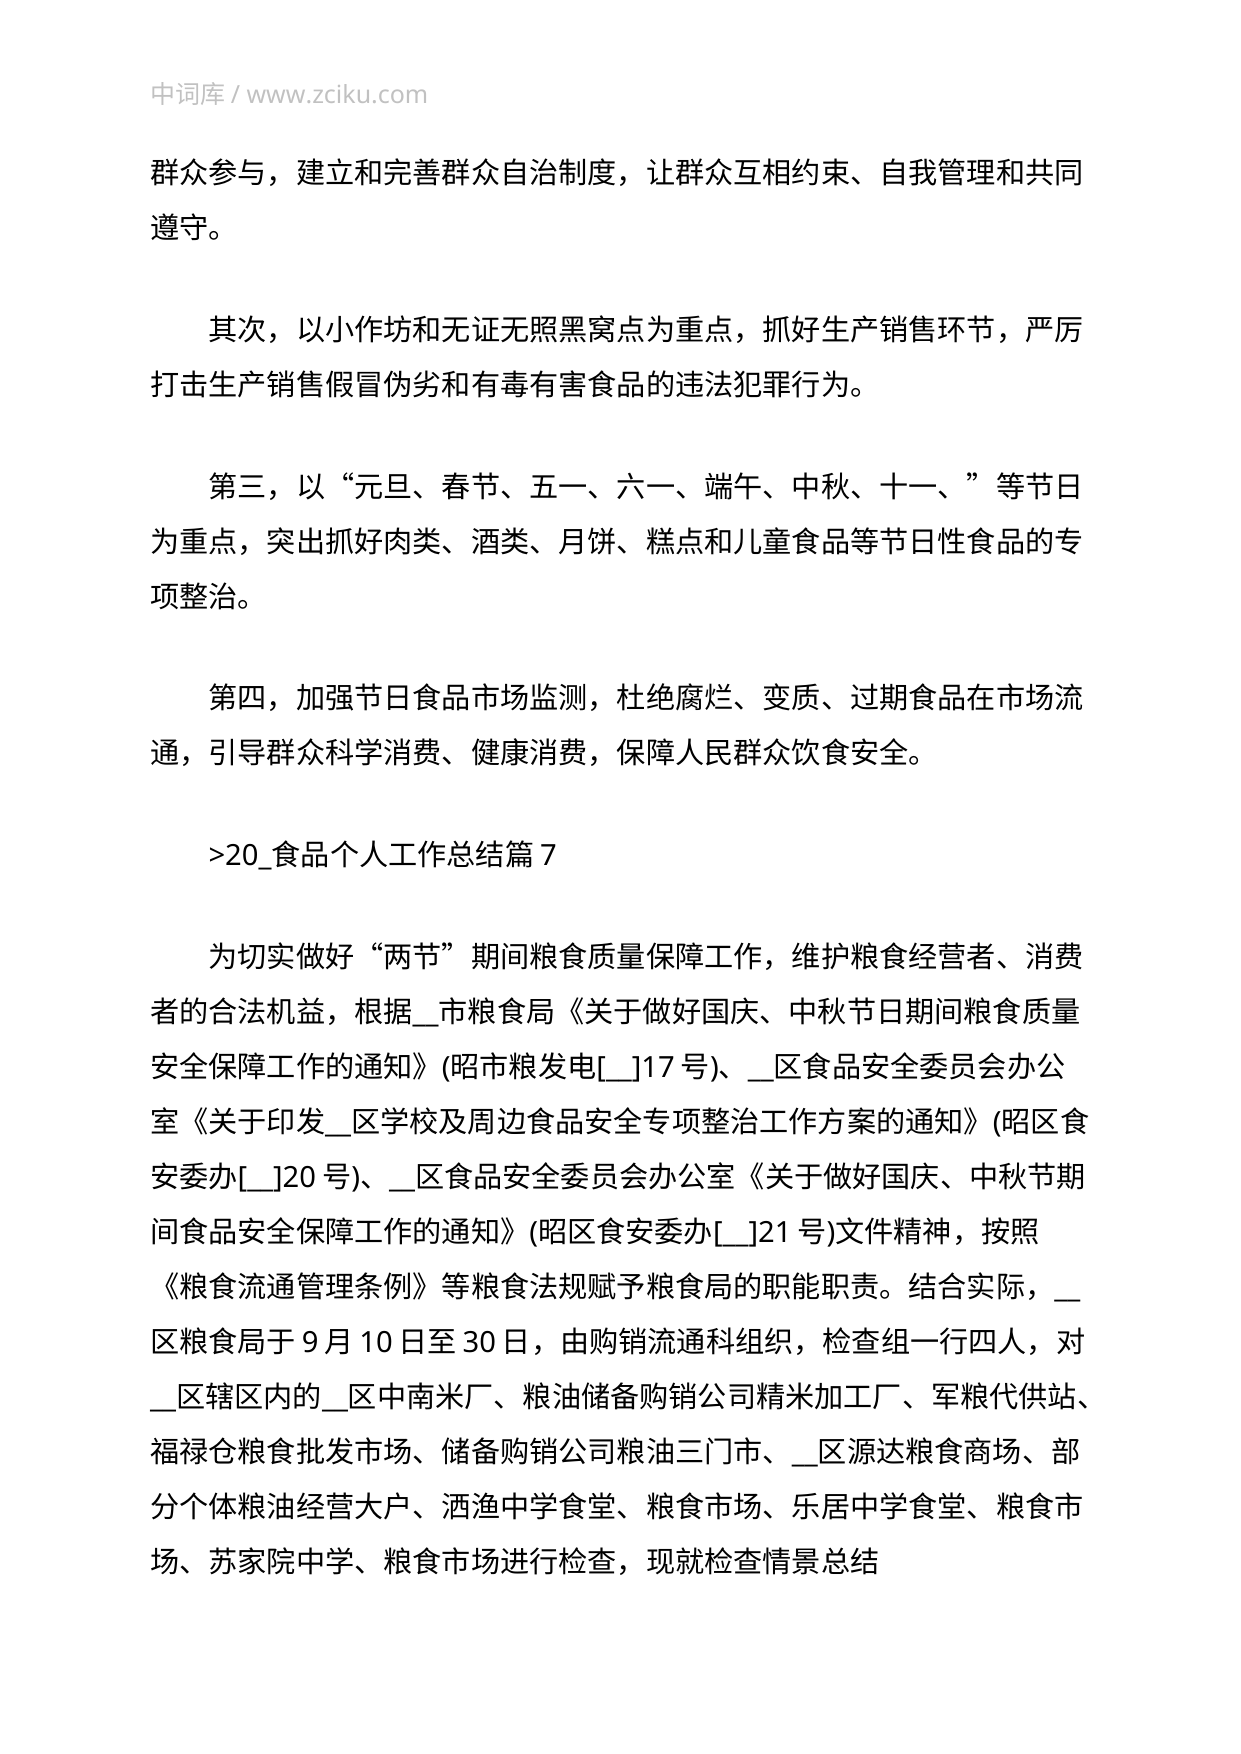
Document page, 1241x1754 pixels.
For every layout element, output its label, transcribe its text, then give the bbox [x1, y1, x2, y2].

text 为切实做好“两节”期间粮食质量保障工作，维护粮食经营者、消费者的合法机益，根据__市粮食局《关于做好国庆、中秋节日期间粮食质量安全保障工作的通知》(昭市粮发电[__]17号)、__区食品安全委员会办公室《关于印发__区学校及周边食品安全专项整治工作方案的通知》(昭区食安委办[__]20号)、__区食品安全委员会办公室《关于做好国庆、中秋节期间食品安全保障工作的通知》(昭区食安委办[__]21号)文件精神，按照《粮食流通管理条例》等粮食法规赋予粮食局的职能职责。结合实际，__区粮食局于9月10日至30日，由购销流通科组织，检查组一行四人，对__区辖区内的__区中南米厂、粮油储备购销公司精米加工厂、军粮代供站、福禄仓粮食批发市场、储备购销公司粮油三门市、__区源达粮食商场、部分个体粮油经营大户、洒渔中学食堂、粮食市场、乐居中学食堂、粮食市场、苏家院中学、粮食市场进行检查，现就检查情景总结 [150, 933, 1090, 1581]
text 其次，以小作坊和无证无照黑窝点为重点，抓好生产销售环节，严厉打击生产销售假冒伪劣和有毒有害食品的违法犯罪行为。 [150, 307, 1090, 404]
text 第三，以“元旦、春节、五一、六一、端午、中秋、十一、”等节日为重点，突出抓好肉类、酒类、月饼、糕点和儿童食品等节日性食品的专项整治。 [150, 463, 1090, 615]
text >20_食品个人工作总结篇7 [150, 832, 1090, 874]
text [150, 150, 1090, 247]
text 第四，加强节日食品市场监测，杜绝腐烂、变质、过期食品在市场流通，引导群众科学消费、健康消费，保障人民群众饮食安全。 [150, 675, 1090, 772]
